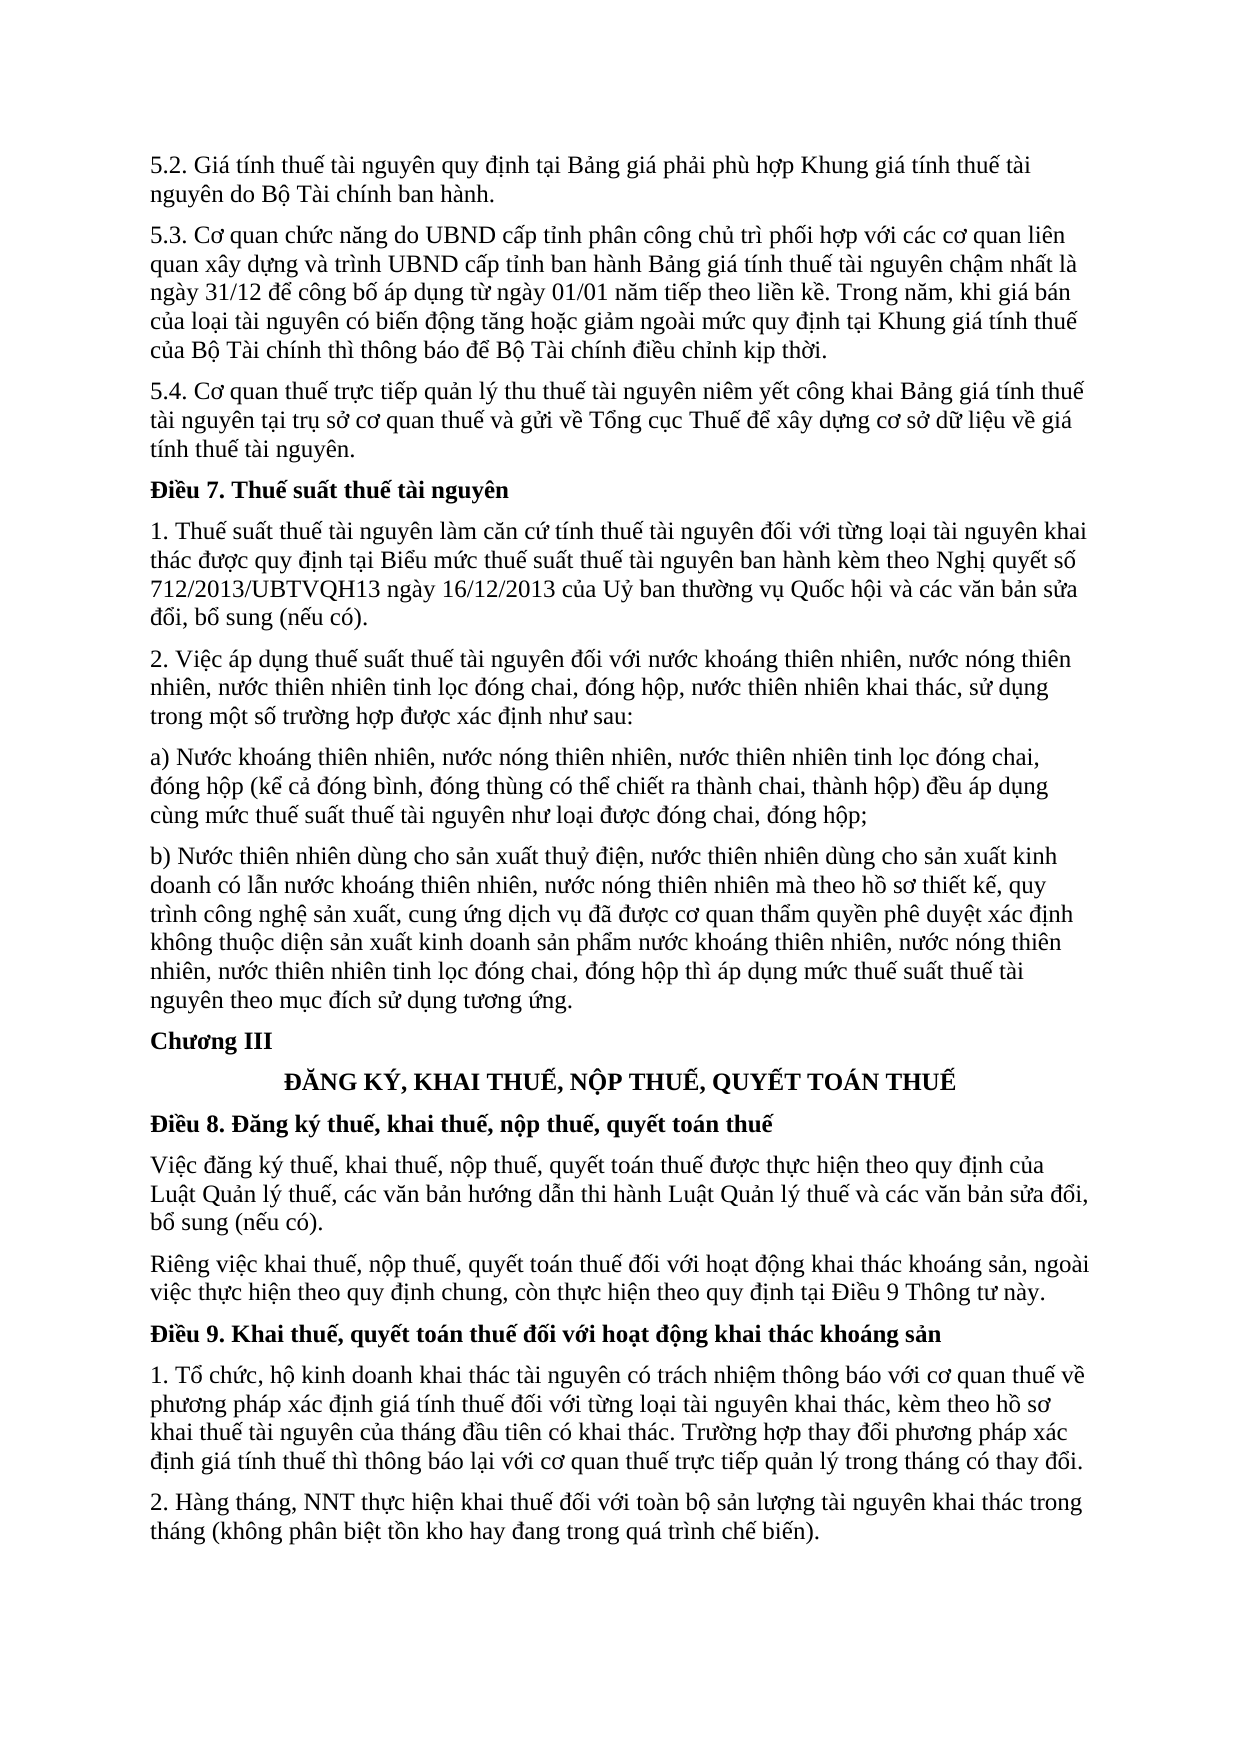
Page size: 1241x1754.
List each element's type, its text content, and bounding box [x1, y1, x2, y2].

text Điều 7. Thuế suất thuế tài nguyên [150, 475, 1090, 504]
text a) Nước khoáng thiên nhiên, nước nóng thiên nhiên, nước thiên nhiên tinh lọc đóng chai, đóng hộp (kể cả đóng bình, đóng thùng có thể chiết ra thành chai, thành hộp) đều áp dụng cùng mức thuế suất thuế tài nguyên như loại được đóng chai, đóng hộp; [150, 742, 1090, 829]
text 1. Thuế suất thuế tài nguyên làm căn cứ tính thuế tài nguyên đối với từng loại tài nguyên khai thác được quy định tại Biểu mức thuế suất thuế tài nguyên ban hành kèm theo Nghị quyết số 712/2013/UBTVQH13 ngày 16/12/2013 của Uỷ ban thường vụ Quốc hội và các văn bản sửa đổi, bổ sung (nếu có). [150, 516, 1090, 631]
text Việc đăng ký thuế, khai thuế, nộp thuế, quyết toán thuế được thực hiện theo quy định của Luật Quản lý thuế, các văn bản hướng dẫn thi hành Luật Quản lý thuế và các văn bản sửa đổi, bổ sung (nếu có). [150, 1150, 1090, 1236]
text Riêng việc khai thuế, nộp thuế, quyết toán thuế đối với hoạt động khai thác khoáng sản, ngoài việc thực hiện theo quy định chung, còn thực hiện theo quy định tại Điều 9 Thông tư này. [150, 1249, 1090, 1306]
text 5.4. Cơ quan thuế trực tiếp quản lý thu thuế tài nguyên niêm yết công khai Bảng giá tính thuế tài nguyên tại trụ sở cơ quan thuế và gửi về Tổng cục Thuế để xây dựng cơ sở dữ liệu về giá tính thuế tài nguyên. [150, 376, 1090, 462]
text 5.2. Giá tính thuế tài nguyên quy định tại Bảng giá phải phù hợp Khung giá tính thuế tài nguyên do Bộ Tài chính ban hành. [150, 150, 1090, 207]
text 2. Hàng tháng, NNT thực hiện khai thuế đối với toàn bộ sản lượng tài nguyên khai thác trong tháng (không phân biệt tồn kho hay đang trong quá trình chế biến). [150, 1487, 1090, 1545]
text ĐĂNG KÝ, KHAI THUẾ, NỘP THUẾ, QUYẾT TOÁN THUẾ [150, 1067, 1090, 1096]
text 5.3. Cơ quan chức năng do UBND cấp tỉnh phân công chủ trì phối hợp với các cơ quan liên quan xây dựng và trình UBND cấp tỉnh ban hành Bảng giá tính thuế tài nguyên chậm nhất là ngày 31/12 để công bố áp dụng từ ngày 01/01 năm tiếp theo liền kề. Trong năm, khi giá bán của loại tài nguyên có biến động tăng hoặc giảm ngoài mức quy định tại Khung giá tính thuế của Bộ Tài chính thì thông báo để Bộ Tài chính điều chỉnh kịp thời. [150, 220, 1090, 364]
text 1. Tổ chức, hộ kinh doanh khai thác tài nguyên có trách nhiệm thông báo với cơ quan thuế về phương pháp xác định giá tính thuế đối với từng loại tài nguyên khai thác, kèm theo hồ sơ khai thuế tài nguyên của tháng đầu tiên có khai thác. Trường hợp thay đổi phương pháp xác định giá tính thuế thì thông báo lại với cơ quan thuế trực tiếp quản lý trong tháng có thay đổi. [150, 1360, 1090, 1475]
text 2. Việc áp dụng thuế suất thuế tài nguyên đối với nước khoáng thiên nhiên, nước nóng thiên nhiên, nước thiên nhiên tinh lọc đóng chai, đóng hộp, nước thiên nhiên khai thác, sử dụng trong một số trường hợp được xác định như sau: [150, 644, 1090, 730]
text Chương III [150, 1026, 1090, 1055]
text b) Nước thiên nhiên dùng cho sản xuất thuỷ điện, nước thiên nhiên dùng cho sản xuất kinh doanh có lẫn nước khoáng thiên nhiên, nước nóng thiên nhiên mà theo hồ sơ thiết kế, quy trình công nghệ sản xuất, cung ứng dịch vụ đã được cơ quan thẩm quyền phê duyệt xác định không thuộc diện sản xuất kinh doanh sản phẩm nước khoáng thiên nhiên, nước nóng thiên nhiên, nước thiên nhiên tinh lọc đóng chai, đóng hộp thì áp dụng mức thuế suất thuế tài nguyên theo mục đích sử dụng tương ứng. [150, 841, 1090, 1014]
text Điều 8. Đăng ký thuế, khai thuế, nộp thuế, quyết toán thuế [150, 1109, 1090, 1137]
text Điều 9. Khai thuế, quyết toán thuế đối với hoạt động khai thác khoáng sản [150, 1319, 1090, 1347]
